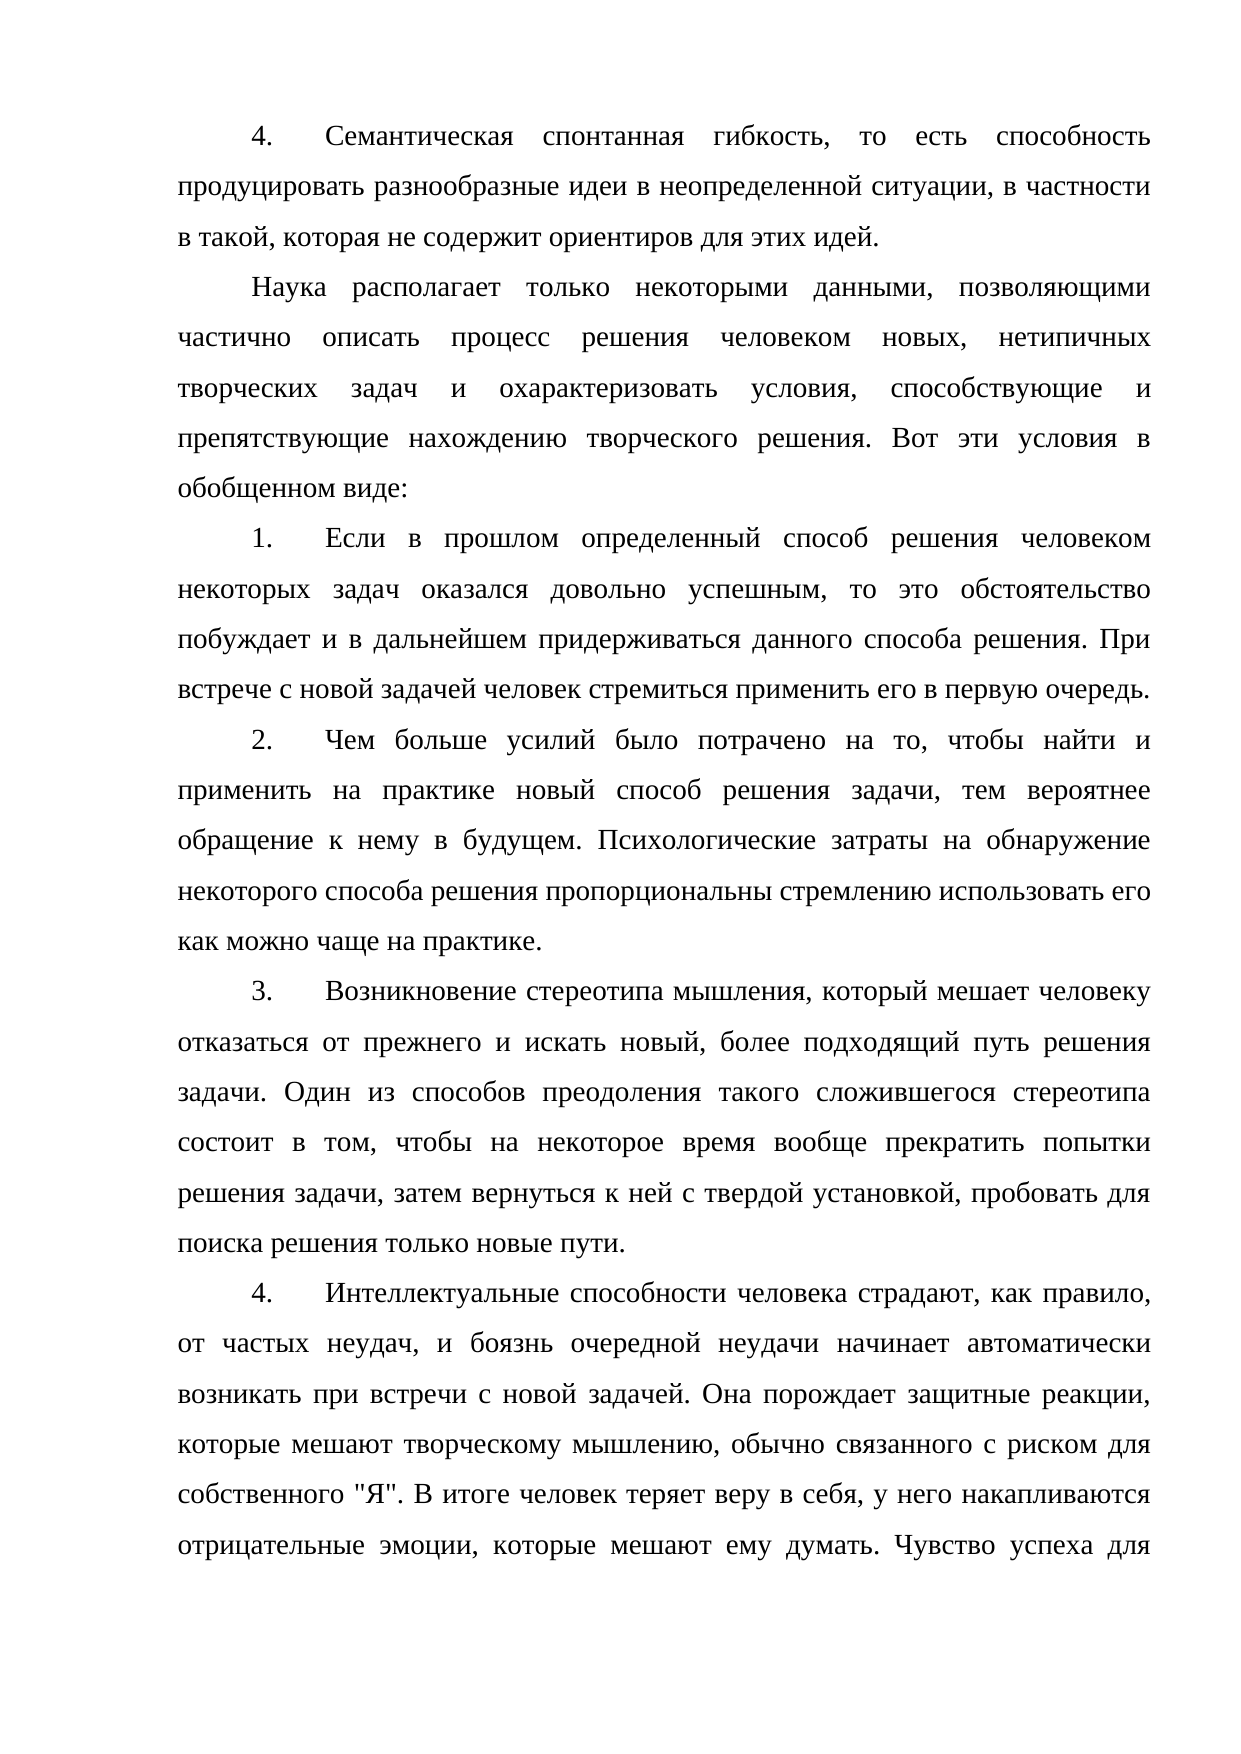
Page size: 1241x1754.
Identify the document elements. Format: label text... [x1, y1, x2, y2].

list Семантическая спонтанная гибкость, то есть способность продуцировать разнообразные идеи в неопределенной ситуации, в частности в такой, которая не содержит ориентиров для этих идей. [177, 118, 1152, 252]
list Если в прошлом определенный способ решения человеком некоторых задач оказался довольно успешным, то это обстоятельство побуждает и в дальнейшем придерживаться данного способа решения. При встрече с новой задачей человек стремиться применить его в первую очередь. [177, 521, 1152, 705]
text Наука располагает только некоторыми данными, позволяющими частично описать процесс решения человеком новых, нетипичных творческих задач и охарактеризовать условия, способствующие и препятствующие нахождению творческого решения. Вот эти условия в обобщенном виде: [177, 269, 1152, 504]
list Возникновение стереотипа мышления, который мешает человеку отказаться от прежнего и искать новый, более подходящий путь решения задачи. Один из способов преодоления такого сложившегося стереотипа состоит в том, чтобы на некоторое время вообще прекратить попытки решения задачи, затем вернуться к ней с твердой установкой, пробовать для поиска решения только новые пути. [177, 973, 1152, 1258]
list Чем больше усилий было потрачено на то, чтобы найти и применить на практике новый способ решения задачи, тем вероятнее обращение к нему в будущем. Психологические затраты на обнаружение некоторого способа решения пропорциональны стремлению использовать его как можно чаще на практике. [177, 722, 1152, 957]
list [177, 1275, 1152, 1560]
